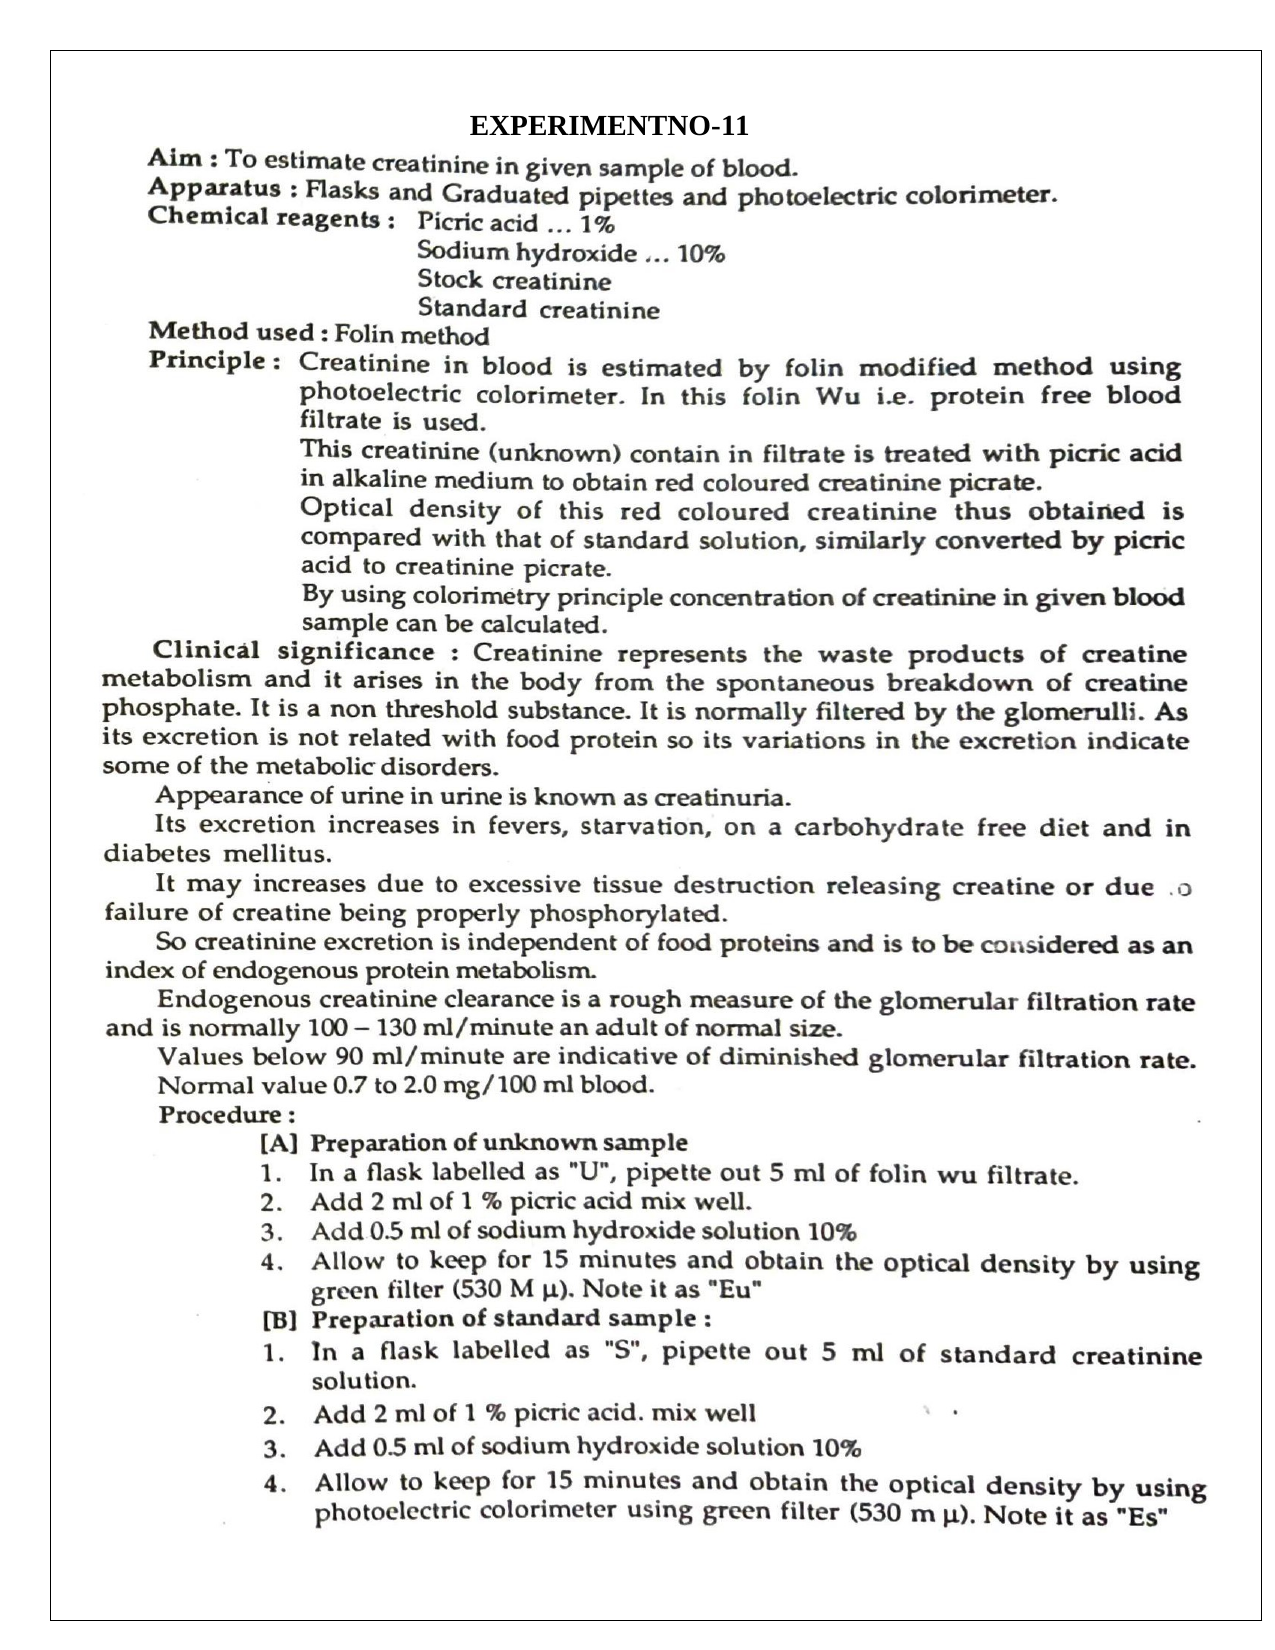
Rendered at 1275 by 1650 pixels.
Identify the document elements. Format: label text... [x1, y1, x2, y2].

text EXPERIMENTNO-11 [52, 108, 1167, 141]
picture [82, 146, 1214, 1533]
